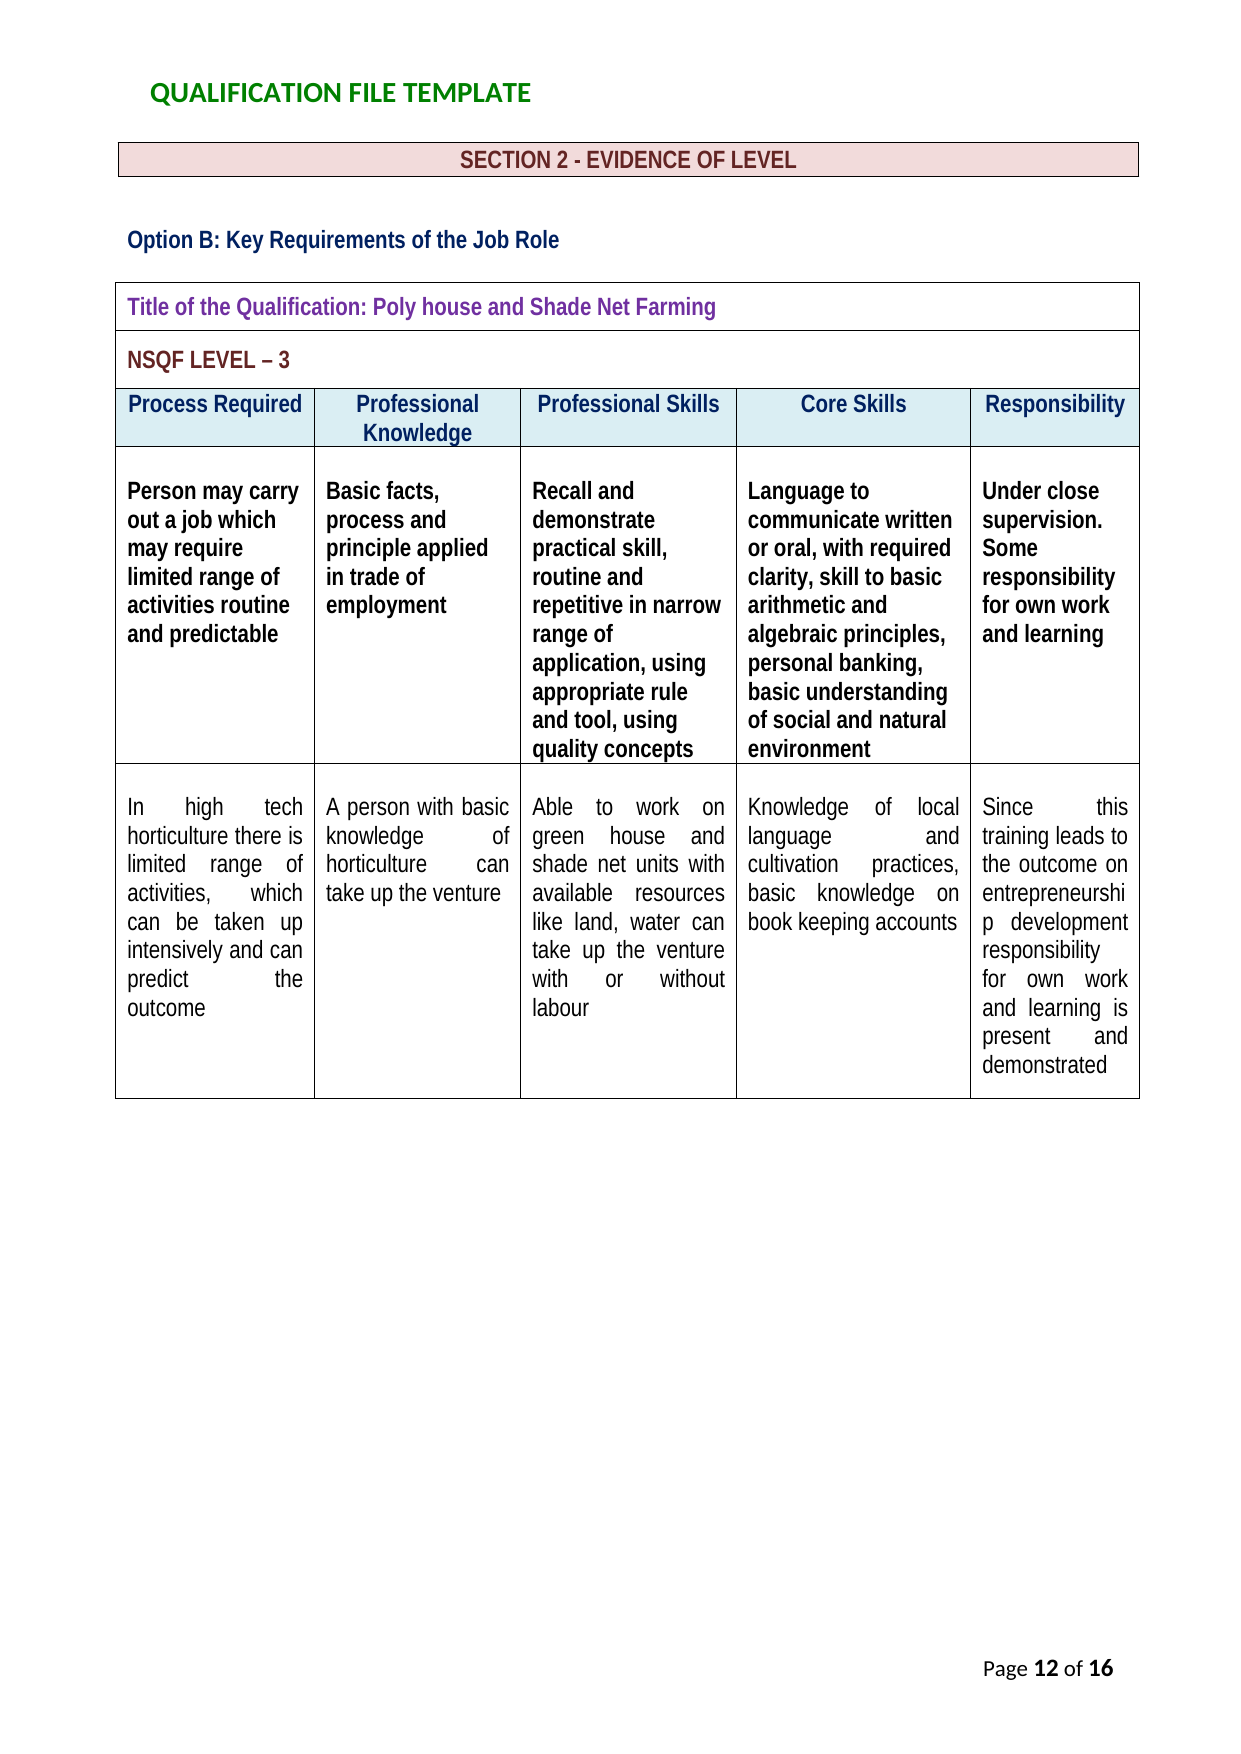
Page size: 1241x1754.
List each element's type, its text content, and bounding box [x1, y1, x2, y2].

table_cell NSQF LEVEL – 3 [116, 331, 1139, 388]
table_cell Language to communicate written or oral, with required clarity, skill to basic arithmetic and algebraic principles, personal banking, basic understanding of social and natural environment [737, 447, 970, 762]
table_cell Professional Skills [521, 389, 736, 446]
text Option B: Key Requirements of the Job Role [127, 225, 1113, 253]
table_cell Under close supervision. Some responsibility for own work and learning [971, 447, 1139, 762]
table_cell Recall and demonstrate practical skill, routine and repetitive in narrow range of application, using appropriate rule and tool, using quality concepts [521, 447, 736, 762]
subtitle SECTION 2 - EVIDENCE OF LEVEL [119, 143, 1138, 176]
table_cell In high tech horticulture there is limited range of activities, which can be taken up intensively and can predict the outcome [116, 764, 314, 1097]
table_cell Knowledge of local language and cultivation practices, basic knowledge on book keeping accounts [737, 764, 970, 1097]
table_cell Professional Knowledge [315, 389, 520, 446]
table_cell Basic facts, process and principle applied in trade of employment [315, 447, 520, 762]
table_header Title of the Qualification: Poly house and Shade Net Farming [116, 283, 1139, 330]
table_cell Person may carry out a job which may require limited range of activities routine and predictable [116, 447, 314, 762]
table_cell A person with basic knowledge of horticulture can take up the venture [315, 764, 520, 1097]
table_cell Able to work on green house and shade net units with available resources like land, water can take up the venture with or without labour [521, 764, 736, 1097]
table_cell Process Required [116, 389, 314, 446]
table_cell Core Skills [737, 389, 970, 446]
table_cell Responsibility [971, 389, 1139, 446]
table_cell Since this training leads to the outcome on entrepreneurship development responsibility for own work and learning is present and demonstrated [971, 764, 1139, 1097]
